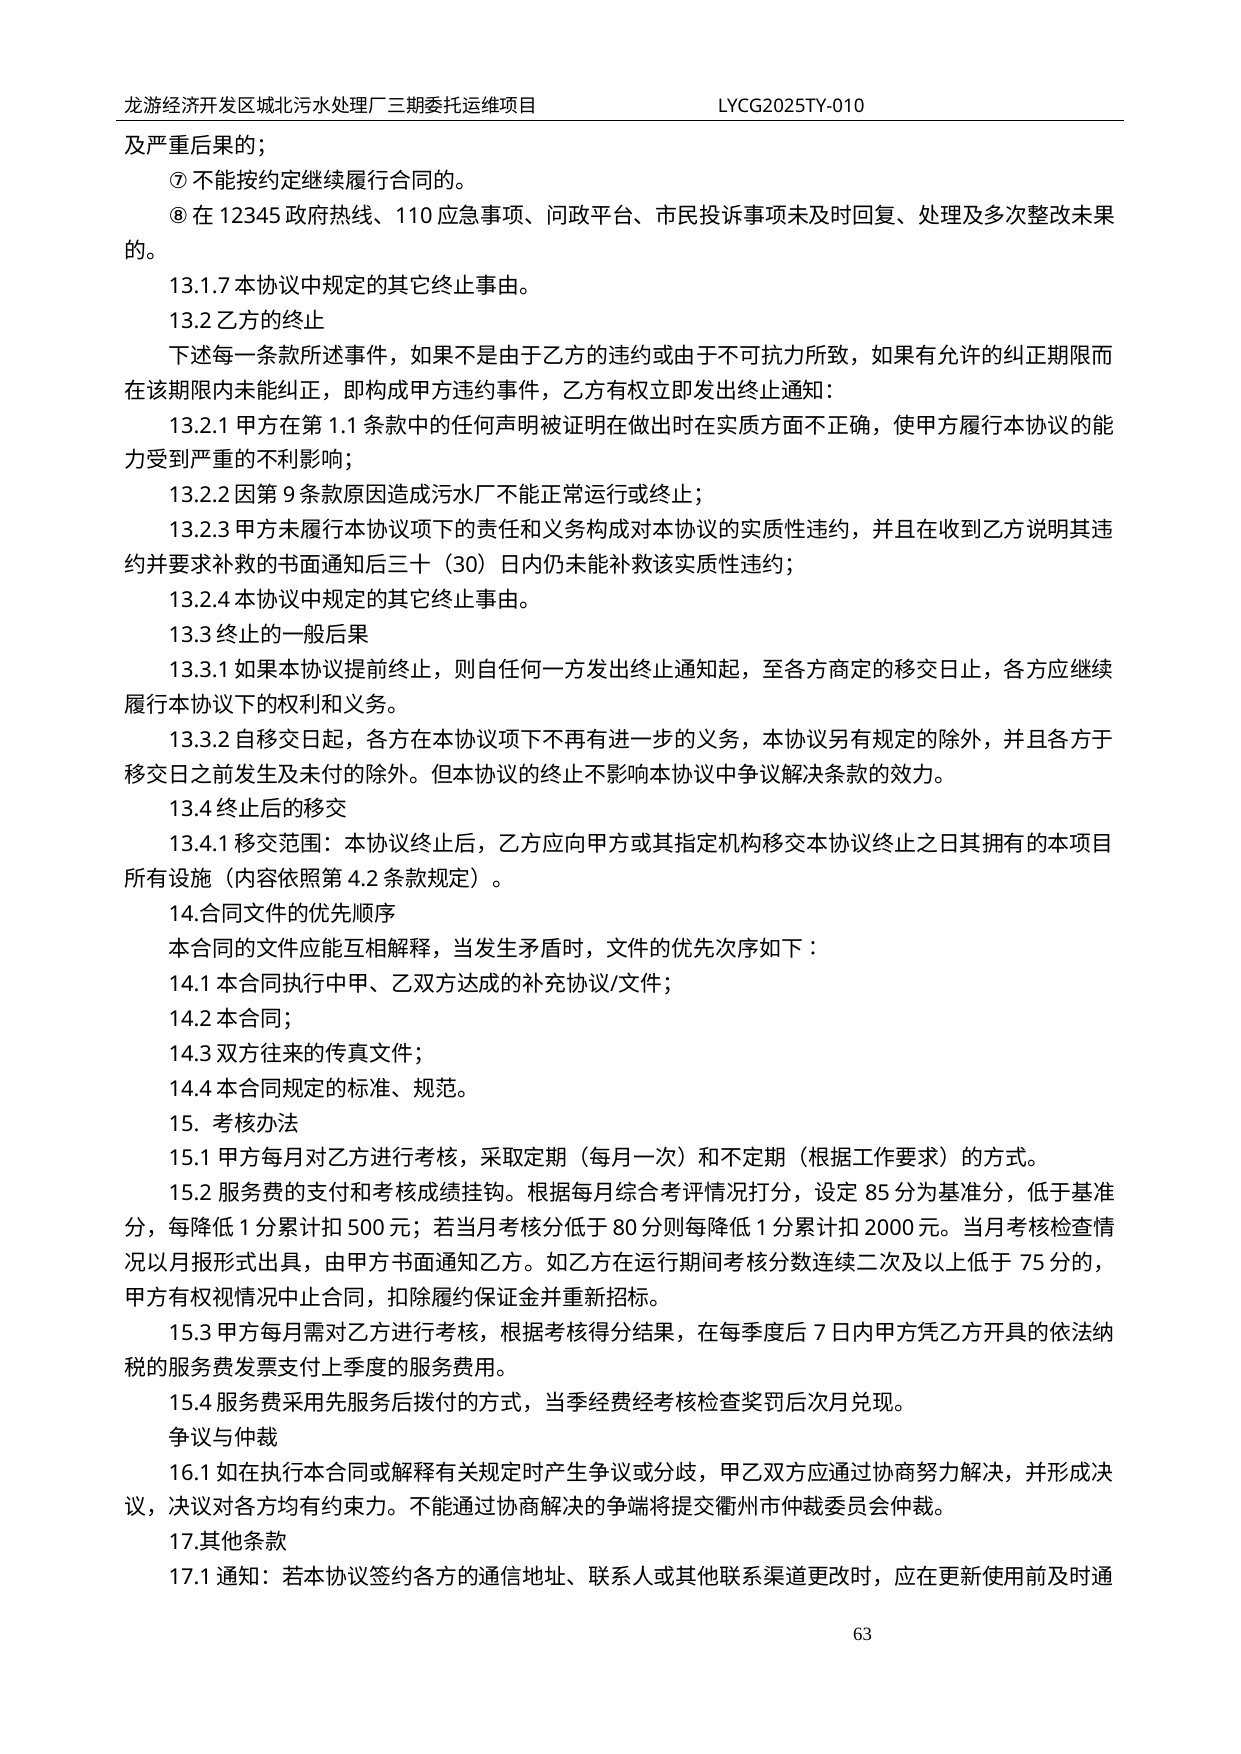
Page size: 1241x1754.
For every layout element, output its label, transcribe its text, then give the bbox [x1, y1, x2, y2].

text 14.合同文件的优先顺序 [124, 894, 1116, 929]
text 15.2 服务费的支付和考核成绩挂钩。根据每月综合考评情况打分，设定85分为基准分，低于基准分，每降低1分累计扣500元；若当月考核分低于80分则每降低1分累计扣2000元。当月考核检查情况以月报形式出具，由甲方书面通知乙方。如乙方在运行期间考核分数连续二次及以上低于75分的，甲方有权视情况中止合同，扣除履约保证金并重新招标。 [124, 1174, 1116, 1313]
text 15.1 甲方每月对乙方进行考核，采取定期（每月一次）和不定期（根据工作要求）的方式。 [124, 1139, 1116, 1174]
text 下述每一条款所述事件，如果不是由于乙方的违约或由于不可抗力所致，如果有允许的纠正期限而在该期限内未能纠正，即构成甲方违约事件，乙方有权立即发出终止通知： [124, 336, 1116, 406]
text 13.2.1甲方在第1.1条款中的任何声明被证明在做出时在实质方面不正确，使甲方履行本协议的能力受到严重的不利影响； [124, 406, 1116, 476]
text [124, 1558, 1116, 1592]
text 14.4本合同规定的标准、规范。 [124, 1069, 1116, 1104]
text 13.3终止的一般后果 [124, 615, 1116, 650]
text 13.1.7本协议中规定的其它终止事由。 [124, 266, 1116, 301]
text ⑧在12345政府热线、110应急事项、问政平台、市民投诉事项未及时回复、处理及多次整改未果的。 [124, 197, 1116, 266]
text 13.2乙方的终止 [124, 301, 1116, 336]
text 14.2本合同； [124, 999, 1116, 1034]
text 本合同的文件应能互相解释，当发生矛盾时，文件的优先次序如下∶ [124, 929, 1116, 964]
text 争议与仲裁 [124, 1418, 1116, 1453]
text 15.3甲方每月需对乙方进行考核，根据考核得分结果，在每季度后7日内甲方凭乙方开具的依法纳税的服务费发票支付上季度的服务费用。 [124, 1313, 1116, 1383]
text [124, 127, 1116, 162]
text 13.4.1移交范围：本协议终止后，乙方应向甲方或其指定机构移交本协议终止之日其拥有的本项目所有设施（内容依照第4.2条款规定）。 [124, 825, 1116, 894]
text 14.1本合同执行中甲、乙双方达成的补充协议/文件； [124, 964, 1116, 999]
text 15.4服务费采用先服务后拨付的方式，当季经费经考核检查奖罚后次月兑现。 [124, 1383, 1116, 1418]
text 13.2.4本协议中规定的其它终止事由。 [124, 581, 1116, 615]
text 17.其他条款 [124, 1523, 1116, 1558]
list 考核办法 [124, 1104, 1116, 1139]
text 13.2.2因第9条款原因造成污水厂不能正常运行或终止； [124, 476, 1116, 511]
text 14.3双方往来的传真文件； [124, 1034, 1116, 1069]
text 13.3.2自移交日起，各方在本协议项下不再有进一步的义务，本协议另有规定的除外，并且各方于移交日之前发生及未付的除外。但本协议的终止不影响本协议中争议解决条款的效力。 [124, 720, 1116, 790]
text 13.2.3甲方未履行本协议项下的责任和义务构成对本协议的实质性违约，并且在收到乙方说明其违约并要求补救的书面通知后三十（30）日内仍未能补救该实质性违约； [124, 511, 1116, 581]
text 16.1如在执行本合同或解释有关规定时产生争议或分歧，甲乙双方应通过协商努力解决，并形成决议，决议对各方均有约束力。不能通过协商解决的争端将提交衢州市仲裁委员会仲裁。 [124, 1453, 1116, 1523]
text 13.4终止后的移交 [124, 790, 1116, 825]
text 13.3.1如果本协议提前终止，则自任何一方发出终止通知起，至各方商定的移交日止，各方应继续履行本协议下的权利和义务。 [124, 650, 1116, 720]
text ⑦不能按约定继续履行合同的。 [124, 162, 1116, 197]
